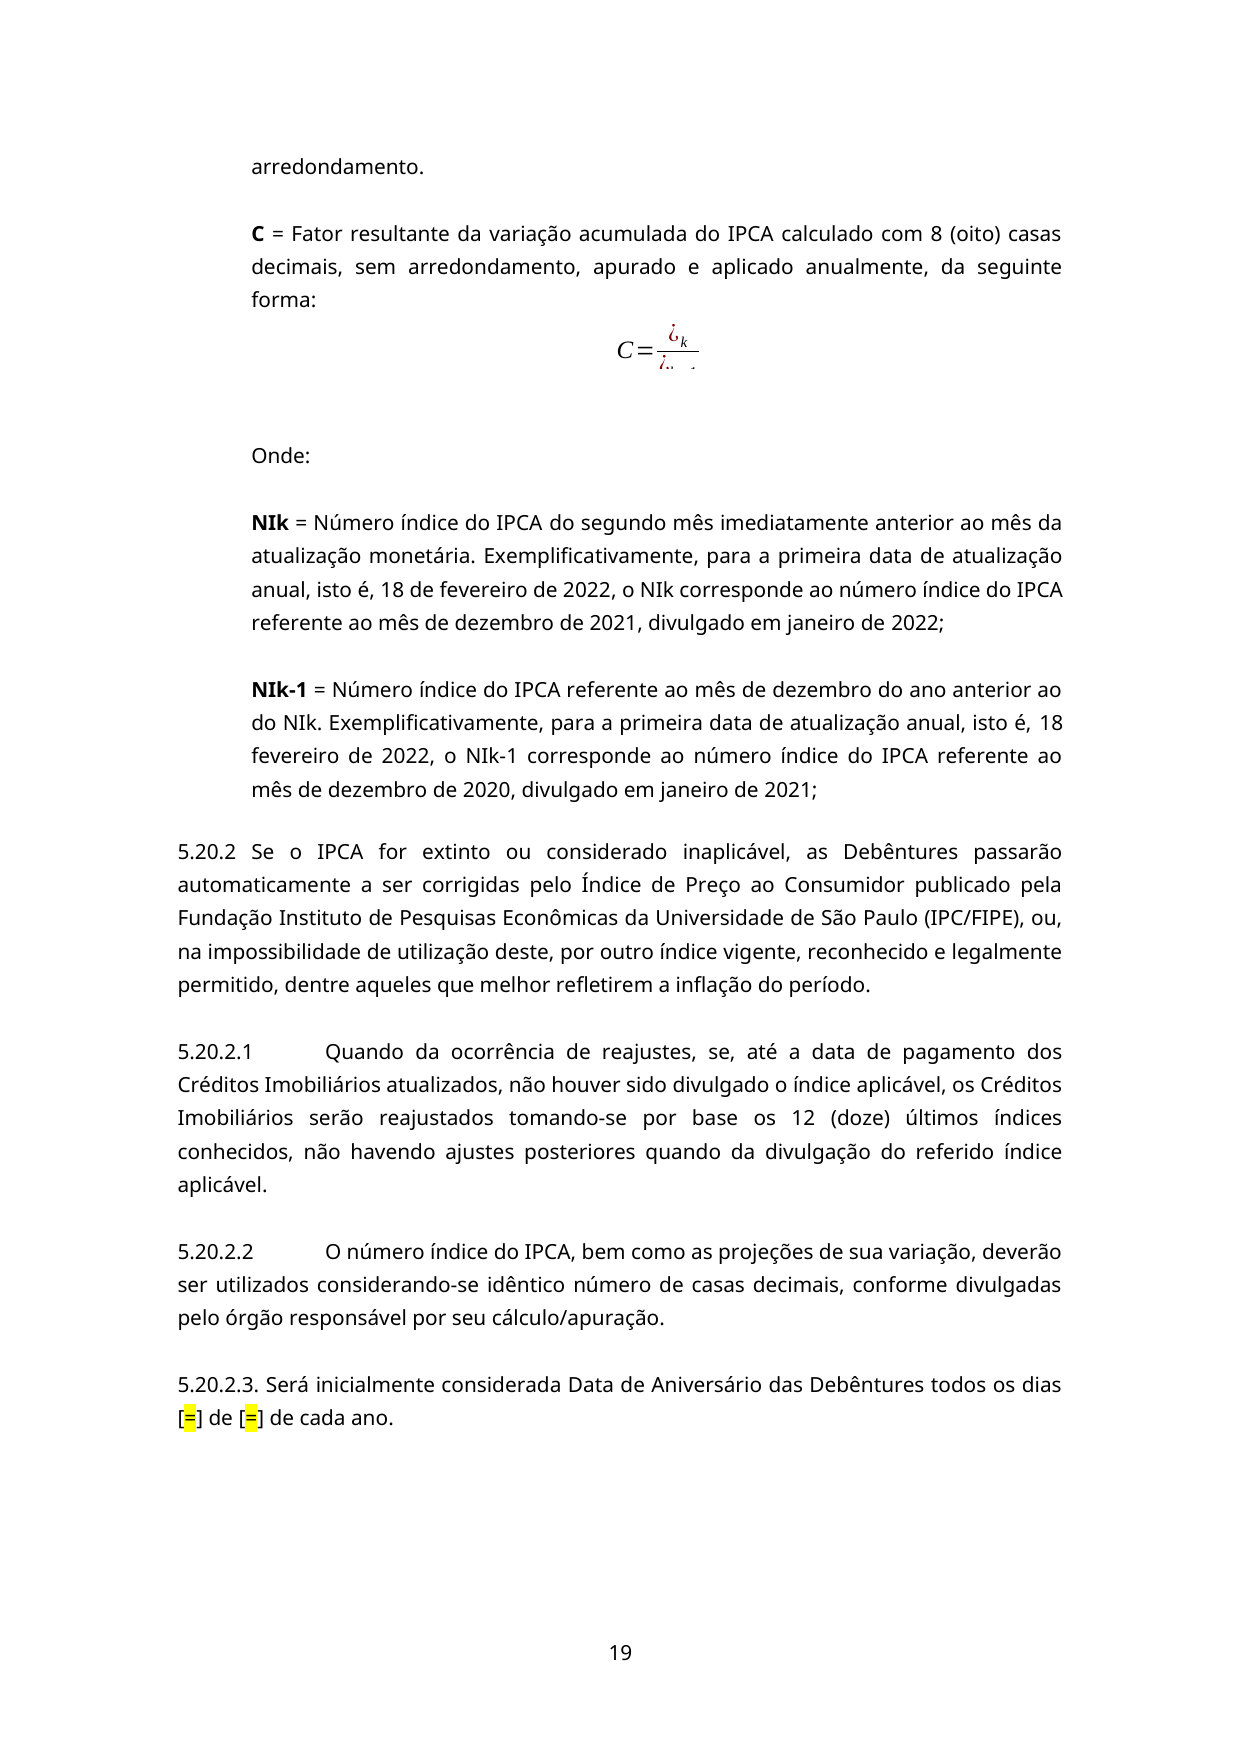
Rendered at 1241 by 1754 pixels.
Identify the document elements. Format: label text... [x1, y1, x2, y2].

text NIk = Número índice do IPCA do segundo mês imediatamente anterior ao mês da atualização monetária. Exemplificativamente, para a primeira data de atualização anual, isto é, 18 de fevereiro de 2022, o NIk corresponde ao número índice do IPCA referente ao mês de dezembro de 2021, divulgado em janeiro de 2022; [251, 504, 1063, 637]
subtitle O número índice do IPCA, bem como as projeções de sua variação, deverão ser utilizados considerando-se idêntico número de casas decimais, conforme divulgadas pelo órgão responsável por seu cálculo/apuração. [177, 1232, 1063, 1332]
subtitle Quando da ocorrência de reajustes, se, até a data de pagamento dos Créditos Imobiliários atualizados, não houver sido divulgado o índice aplicável, os Créditos Imobiliários serão reajustados tomando-se por base os 12 (doze) últimos índices conhecidos, não havendo ajustes posteriores quando da divulgação do referido índice aplicável. [177, 1032, 1063, 1199]
subtitle Se o IPCA for extinto ou considerado inaplicável, as Debêntures passarão automaticamente a ser corrigidas pelo Índice de Preço ao Consumidor publicado pela Fundação Instituto de Pesquisas Econômicas da Universidade de São Paulo (IPC/FIPE), ou, na impossibilidade de utilização deste, por outro índice vigente, reconhecido e legalmente permitido, dentre aqueles que melhor refletirem a inflação do período. [177, 832, 1063, 999]
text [251, 148, 1063, 181]
text NIk-1 = Número índice do IPCA referente ao mês de dezembro do ano anterior ao do NIk. Exemplificativamente, para a primeira data de atualização anual, isto é, 18 fevereiro de 2022, o NIk-1 corresponde ao número índice do IPCA referente ao mês de dezembro de 2020, divulgado em janeiro de 2021; [251, 671, 1063, 804]
text Onde: [251, 437, 1063, 471]
text 5.20.2.3. Será inicialmente considerada Data de Aniversário das Debêntures todos os dias [=] de [=] de cada ano. [177, 1366, 1063, 1432]
text C = Fator resultante da variação acumulada do IPCA calculado com 8 (oito) casas decimais, sem arredondamento, apurado e aplicado anualmente, da seguinte forma: [251, 214, 1063, 314]
